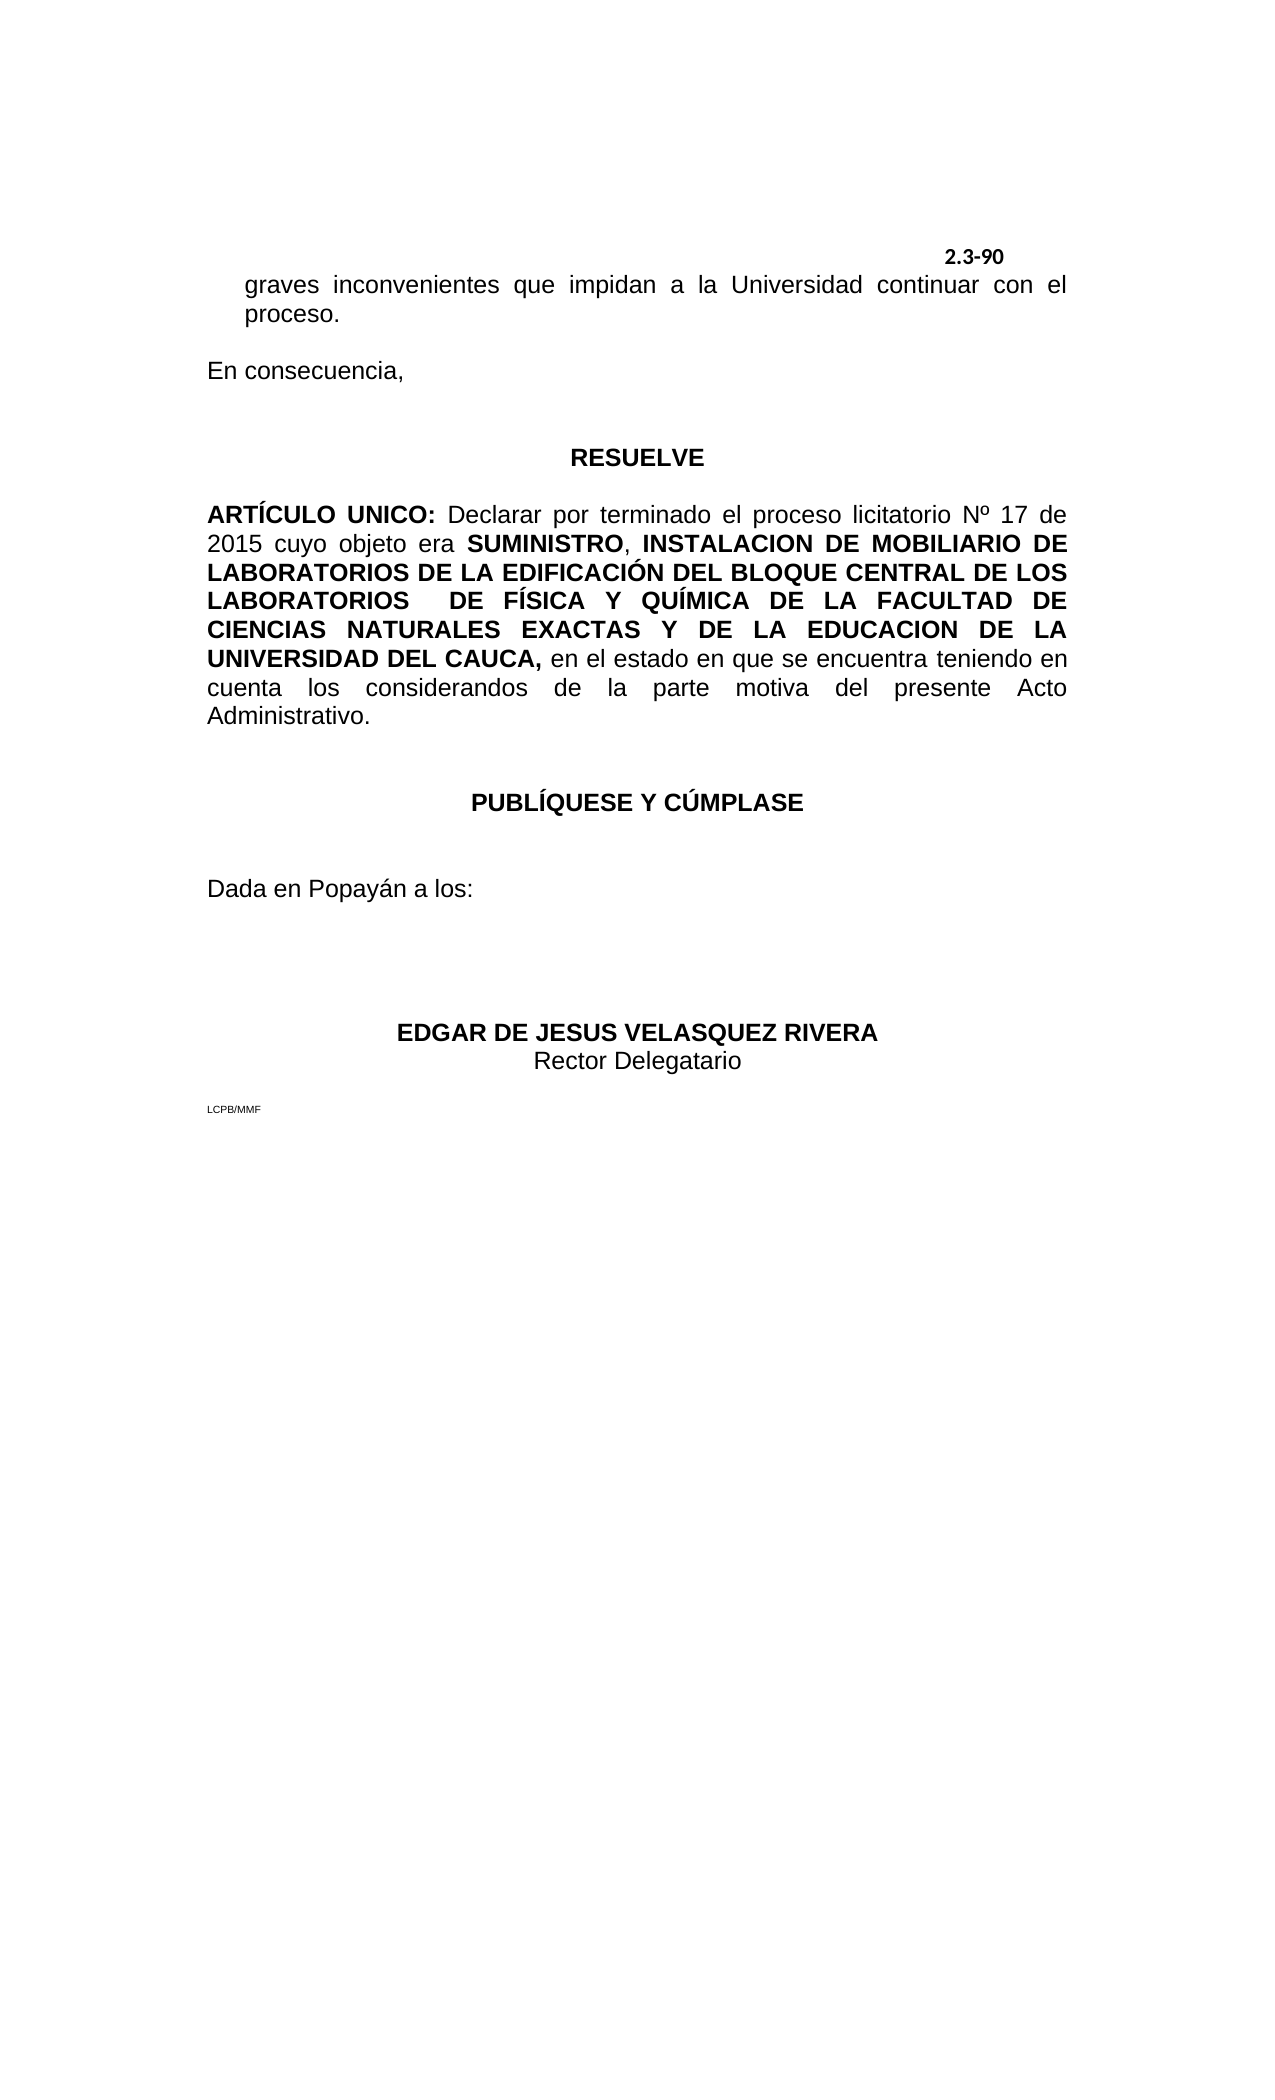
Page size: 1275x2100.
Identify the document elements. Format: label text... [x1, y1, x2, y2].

text ARTÍCULO UNICO: Declarar por terminado el proceso licitatorio Nº 17 de 2015 cuyo objeto era SUMINISTRO, INSTALACION DE MOBILIARIO DE LABORATORIOS DE LA EDIFICACIÓN DEL BLOQUE CENTRAL DE LOS LABORATORIOS DE FÍSICA Y QUÍMICA DE LA FACULTAD DE CIENCIAS NATURALES EXACTAS Y DE LA EDUCACION DE LA UNIVERSIDAD DEL CAUCA, en el estado en que se encuentra teniendo en cuenta los considerandos de la parte motiva del presente Acto Administrativo. [207, 500, 1068, 730]
text graves inconvenientes que impidan a la Universidad continuar con el proceso. [244, 270, 1068, 327]
text En consecuencia, [207, 356, 1068, 385]
text Dada en Popayán a los: [207, 874, 1068, 902]
text EDGAR DE JESUS VELASQUEZ RIVERA [207, 1017, 1068, 1046]
text Rector Delegatario [207, 1046, 1068, 1075]
text PUBLÍQUESE Y CÚMPLASE [207, 787, 1068, 816]
text RESUELVE [207, 442, 1068, 471]
